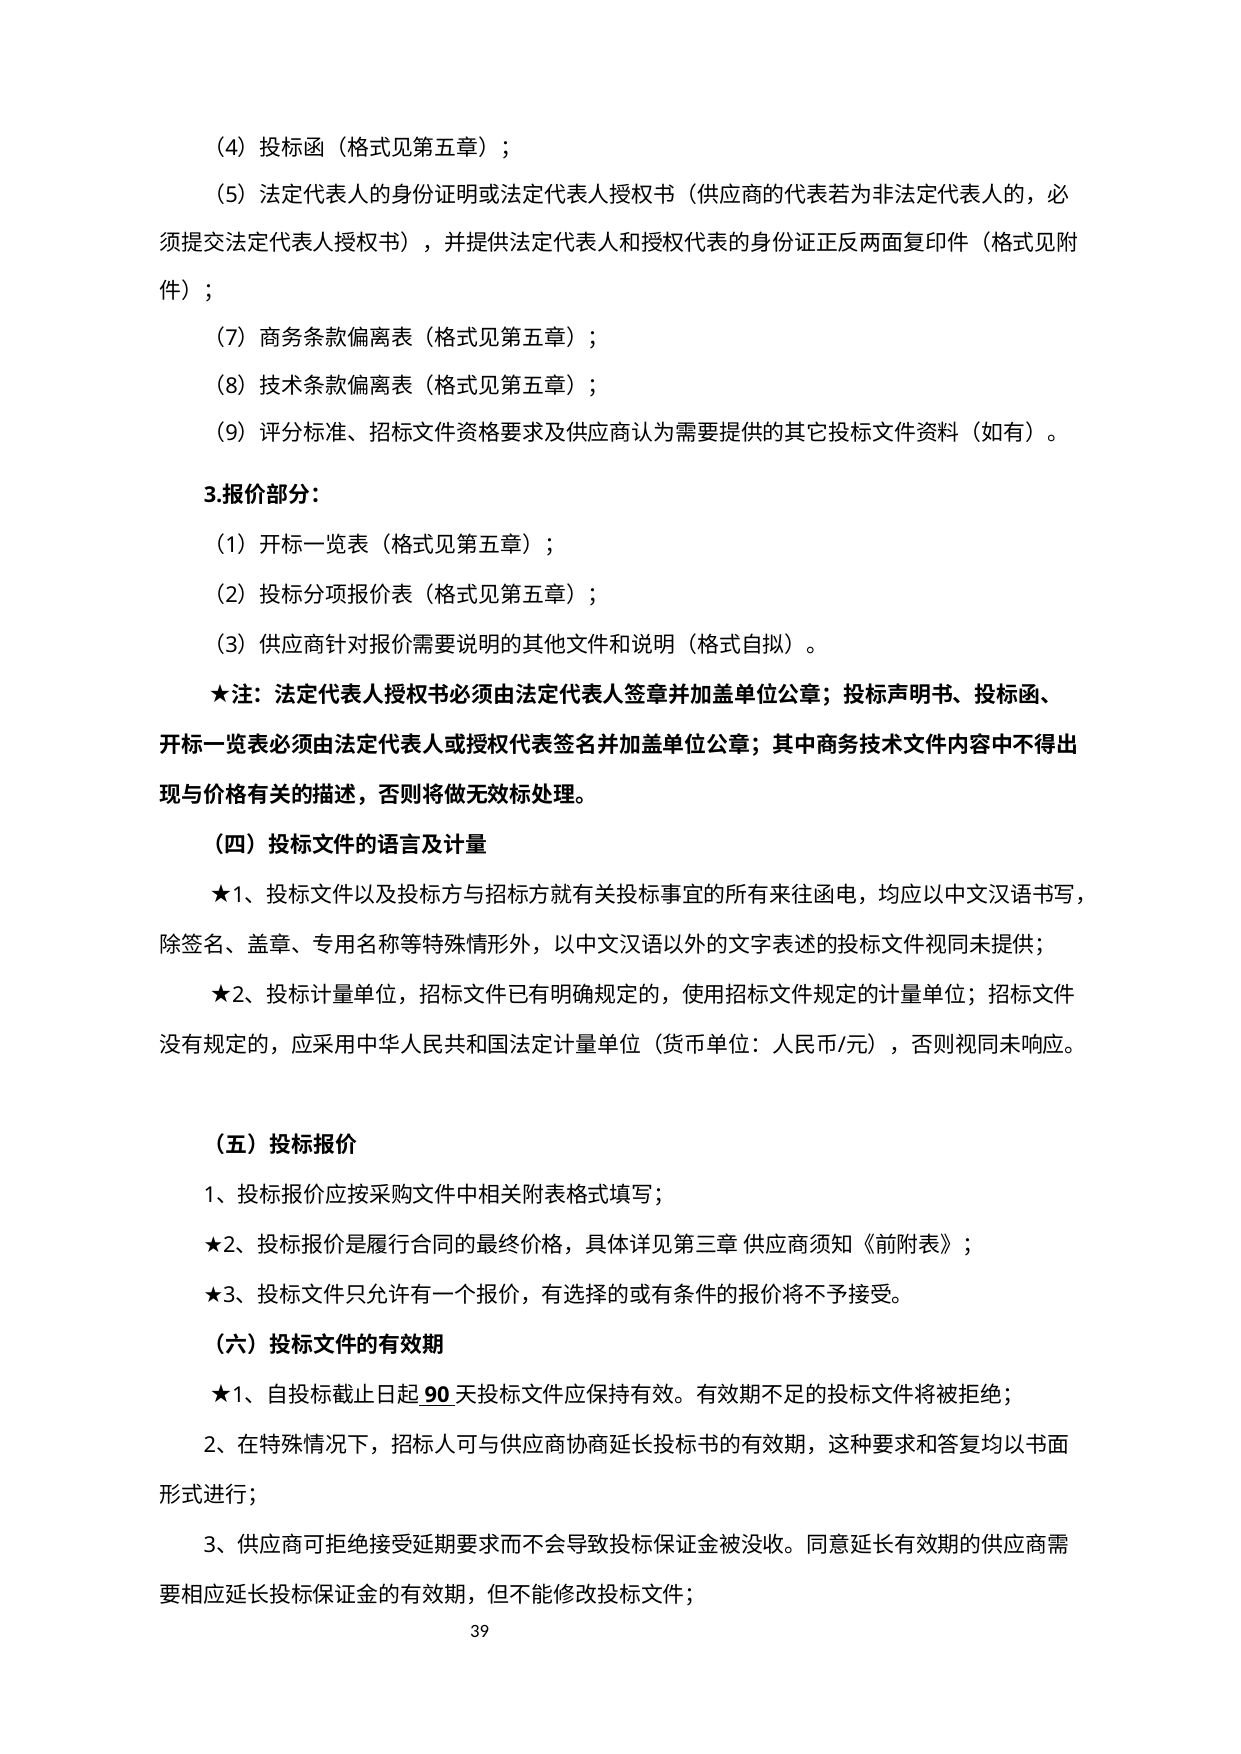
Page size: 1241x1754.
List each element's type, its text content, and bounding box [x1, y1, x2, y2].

list 投标函（格式见第五章）； [159, 130, 1081, 162]
text （2）投标分项报价表（格式见第五章）； [159, 563, 1081, 613]
text ★3、投标文件只允许有一个报价，有选择的或有条件的报价将不予接受。 [159, 1263, 1081, 1313]
text 3.报价部分： [159, 463, 1081, 513]
text ★1、自投标截止日起 90 天投标文件应保持有效。有效期不足的投标文件将被拒绝； [159, 1363, 1081, 1413]
text ★注：法定代表人授权书必须由法定代表人签章并加盖单位公章；投标声明书、投标函、开标一览表必须由法定代表人或授权代表签名并加盖单位公章；其中商务技术文件内容中不得出现与价格有关的描述，否则将做无效标处理。 [159, 663, 1081, 813]
text ★1、投标文件以及投标方与招标方就有关投标事宜的所有来往函电，均应以中文汉语书写，除签名、盖章、专用名称等特殊情形外，以中文汉语以外的文字表述的投标文件视同未提供； [159, 863, 1081, 963]
text 2、在特殊情况下，招标人可与供应商协商延长投标书的有效期，这种要求和答复均以书面形式进行； [159, 1413, 1081, 1513]
text （1）开标一览表（格式见第五章）； [159, 513, 1081, 563]
text （7）商务条款偏离表（格式见第五章）； [159, 320, 1081, 352]
text 3、供应商可拒绝接受延期要求而不会导致投标保证金被没收。同意延长有效期的供应商需要相应延长投标保证金的有效期，但不能修改投标文件； [159, 1513, 1081, 1613]
text （5）法定代表人的身份证明或法定代表人授权书（供应商的代表若为非法定代表人的，必须提交法定代表人授权书），并提供法定代表人和授权代表的身份证正反两面复印件（格式见附件）； [159, 177, 1081, 304]
text ★2、投标报价是履行合同的最终价格，具体详见第三章 供应商须知《前附表》； [159, 1213, 1081, 1263]
text （8）技术条款偏离表（格式见第五章）； [159, 368, 1081, 399]
text （六）投标文件的有效期 [159, 1313, 1081, 1363]
list （五）投标报价 [159, 1113, 1081, 1163]
text 1、投标报价应按采购文件中相关附表格式填写； [159, 1163, 1081, 1213]
text （四）投标文件的语言及计量 [159, 813, 1081, 863]
text ★2、投标计量单位，招标文件已有明确规定的，使用招标文件规定的计量单位；招标文件没有规定的，应采用中华人民共和国法定计量单位（货币单位：人民币/元），否则视同未响应。 [159, 963, 1081, 1113]
text （3）供应商针对报价需要说明的其他文件和说明（格式自拟）。 [159, 613, 1081, 663]
text （9）评分标准、招标文件资格要求及供应商认为需要提供的其它投标文件资料（如有）。 [159, 415, 1081, 447]
